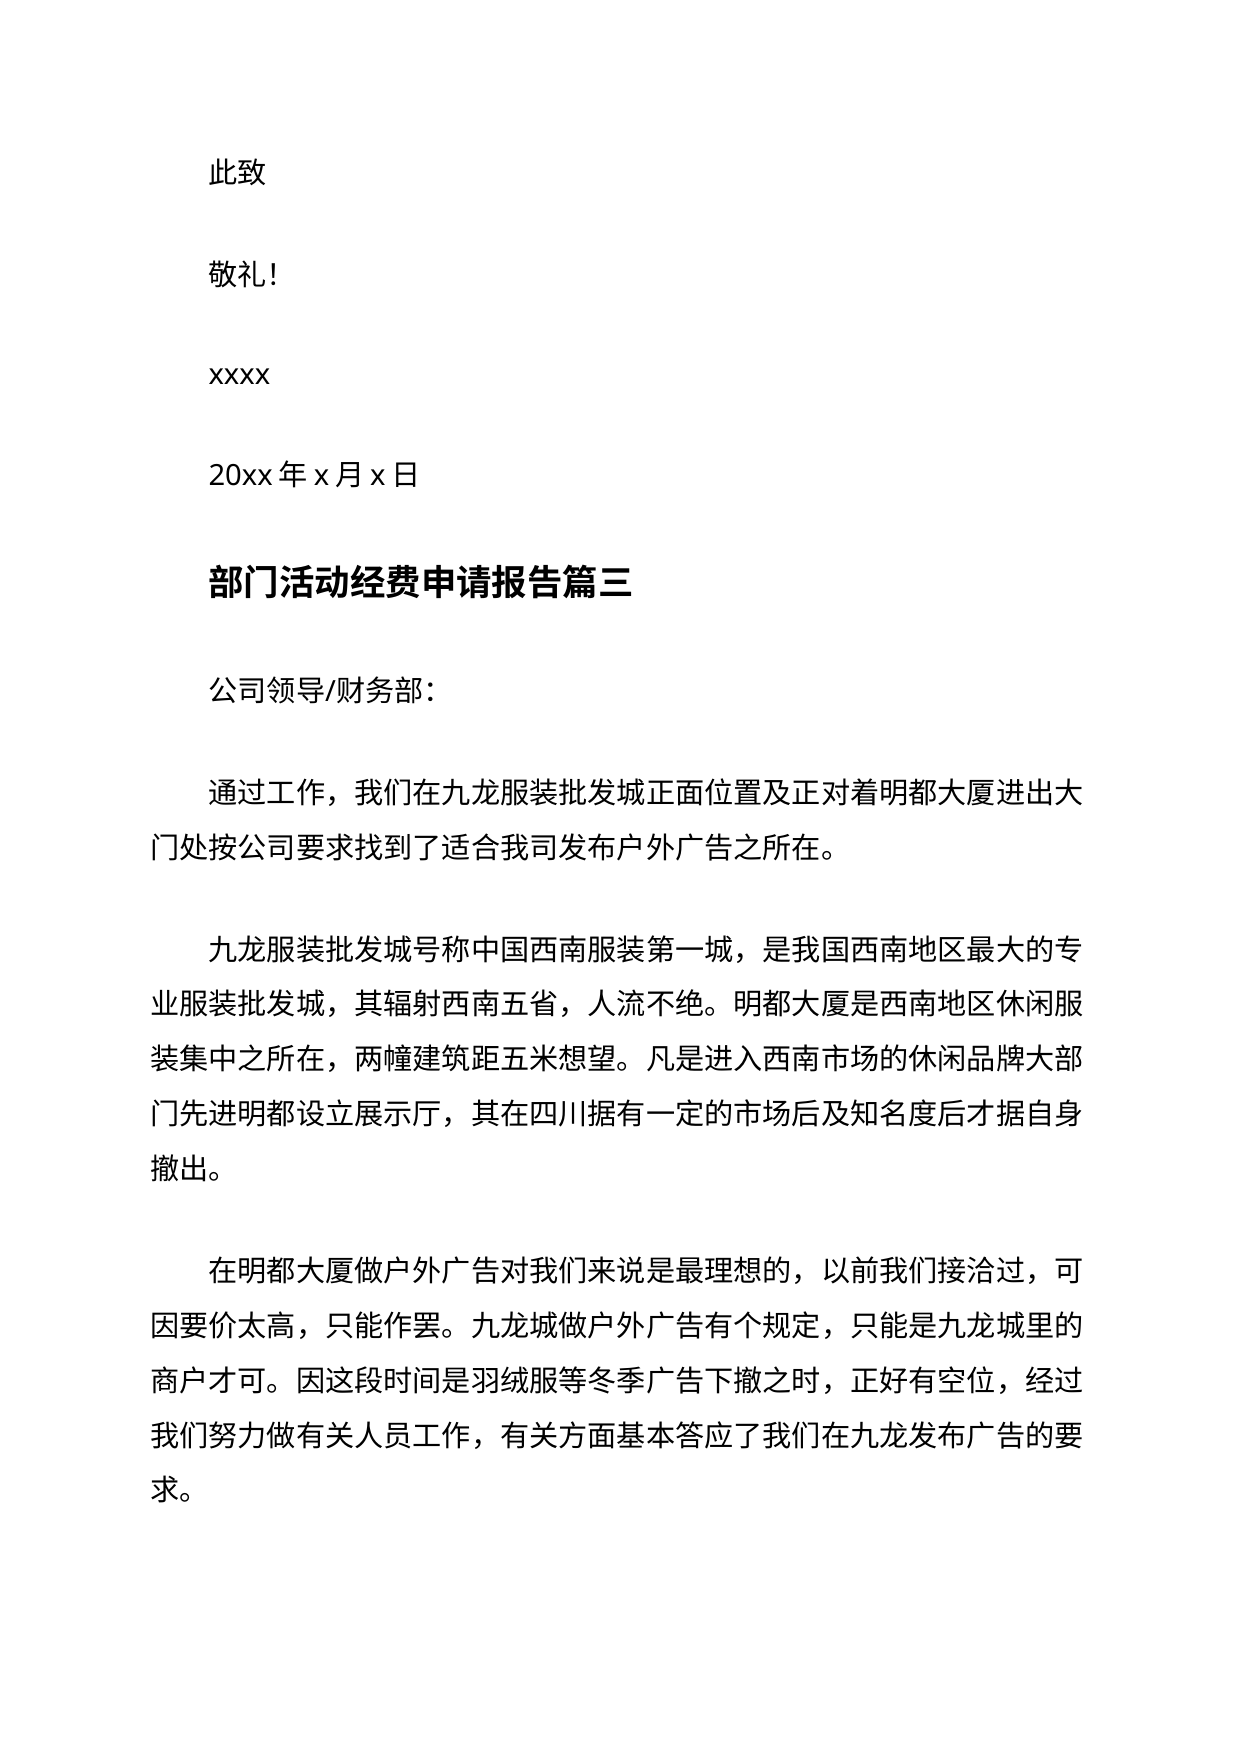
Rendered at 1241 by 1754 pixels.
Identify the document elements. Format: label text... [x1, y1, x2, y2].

text 部门活动经费申请报告篇三 [150, 554, 1090, 605]
text 敬礼！ [150, 252, 1090, 294]
text 公司领导/财务部： [150, 667, 1090, 710]
text 20xx年x月x日 [150, 452, 1090, 494]
text 通过工作，我们在九龙服装批发城正面位置及正对着明都大厦进出大门处按公司要求找到了适合我司发布户外广告之所在。 [150, 769, 1090, 867]
text 此致 [150, 150, 1090, 192]
text 在明都大厦做户外广告对我们来说是最理想的，以前我们接洽过，可因要价太高，只能作罢。九龙城做户外广告有个规定，只能是九龙城里的商户才可。因这段时间是羽绒服等冬季广告下撤之时，正好有空位，经过我们努力做有关人员工作，有关方面基本答应了我们在九龙发布广告的要求。 [150, 1247, 1090, 1509]
text 九龙服装批发城号称中国西南服装第一城，是我国西南地区最大的专业服装批发城，其辐射西南五省，人流不绝。明都大厦是西南地区休闲服装集中之所在，两幢建筑距五米想望。凡是进入西南市场的休闲品牌大部门先进明都设立展示厅，其在四川据有一定的市场后及知名度后才据自身撤出。 [150, 926, 1090, 1188]
text xxxx [150, 353, 1090, 393]
